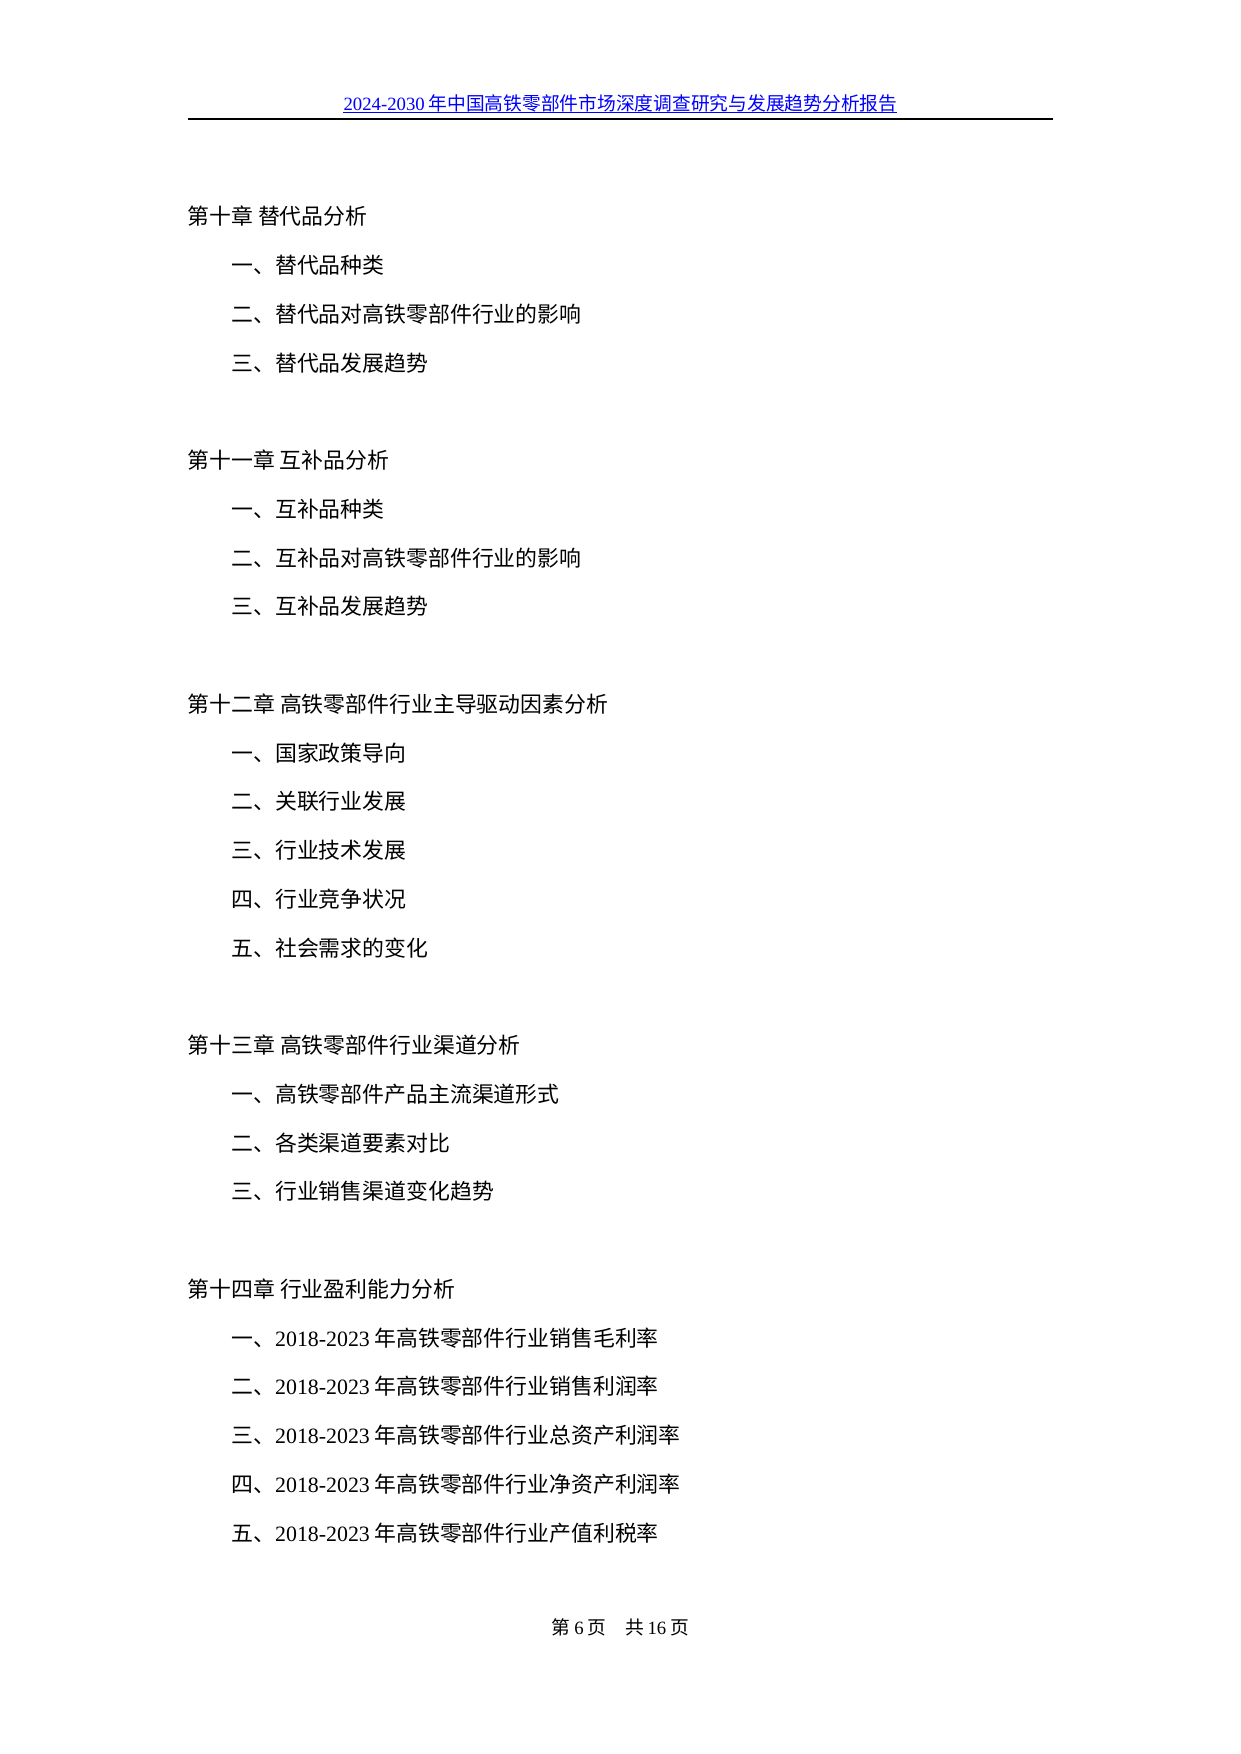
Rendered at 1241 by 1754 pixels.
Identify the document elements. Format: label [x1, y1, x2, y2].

text [187, 150, 1053, 1548]
